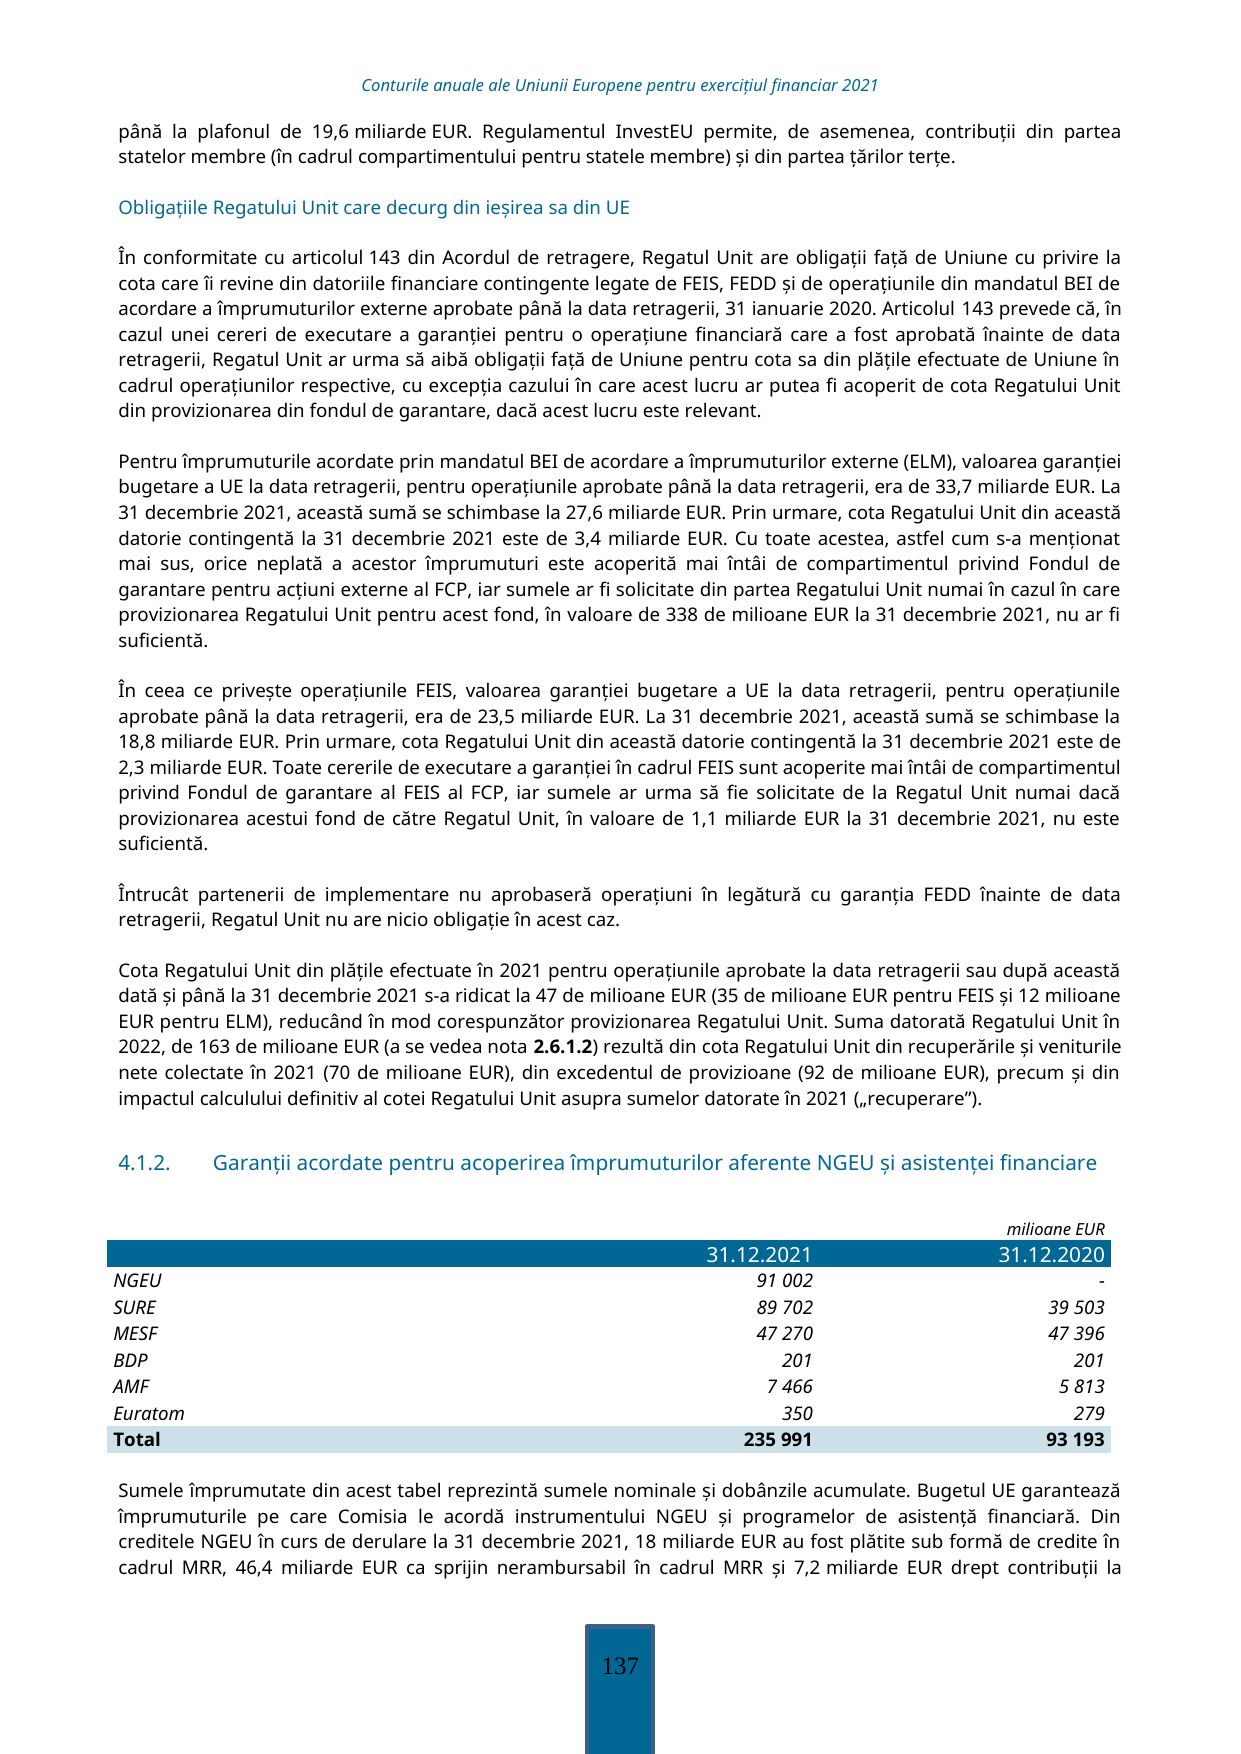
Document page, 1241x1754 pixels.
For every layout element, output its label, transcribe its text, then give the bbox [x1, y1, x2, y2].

text În ceea ce privește operațiunile FEIS, valoarea garanției bugetare a UE la data retragerii, pentru operațiunile aprobate până la data retragerii, era de 23,5 miliarde EUR. La 31 decembrie 2021, această sumă se schimbase la 18,8 miliarde EUR. Prin urmare, cota Regatului Unit din această datorie contingentă la 31 decembrie 2021 este de 2,3 miliarde EUR. Toate cererile de executare a garanției în cadrul FEIS sunt acoperite mai întâi de compartimentul privind Fondul de garantare al FEIS al FCP, iar sumele ar urma să fie solicitate de la Regatul Unit numai dacă provizionarea acestui fond de către Regatul Unit, în valoare de 1,1 miliarde EUR la 31 decembrie 2021, nu este suficientă. [118, 677, 1122, 856]
text Pentru împrumuturile acordate prin mandatul BEI de acordare a împrumuturilor externe (ELM), valoarea garanției bugetare a UE la data retragerii, pentru operațiunile aprobate până la data retragerii, era de 33,7 miliarde EUR. La 31 decembrie 2021, această sumă se schimbase la 27,6 miliarde EUR. Prin urmare, cota Regatului Unit din această datorie contingentă la 31 decembrie 2021 este de 3,4 miliarde EUR. Cu toate acestea, astfel cum s-a menționat mai sus, orice neplată a acestor împrumuturi este acoperită mai întâi de compartimentul privind Fondul de garantare pentru acțiuni externe al FCP, iar sumele ar fi solicitate din partea Regatului Unit numai în cazul în care provizionarea Regatului Unit pentru acest fond, în valoare de 338 de milioane EUR la 31 decembrie 2021, nu ar fi suficientă. [118, 448, 1122, 652]
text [118, 1478, 1122, 1580]
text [118, 118, 1122, 169]
text Obligațiile Regatului Unit care decurg din ieșirea sa din UE [118, 194, 1122, 220]
text Întrucât partenerii de implementare nu aprobaseră operațiuni în legătură cu garanția FEDD înainte de data retragerii, Regatul Unit nu are nicio obligație în acest caz. [118, 881, 1122, 932]
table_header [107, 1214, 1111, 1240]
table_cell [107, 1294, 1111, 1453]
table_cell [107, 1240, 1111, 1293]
text În conformitate cu articolul 143 din Acordul de retragere, Regatul Unit are obligații față de Uniune cu privire la cota care îi revine din datoriile financiare contingente legate de FEIS, FEDD și de operațiunile din mandatul BEI de acordare a împrumuturilor externe aprobate până la data retragerii, 31 ianuarie 2020. Articolul 143 prevede că, în cazul unei cereri de executare a garanției pentru o operațiune financiară care a fost aprobată înainte de data retragerii, Regatul Unit ar urma să aibă obligații față de Uniune pentru cota sa din plățile efectuate de Uniune în cadrul operațiunilor respective, cu excepția cazului în care acest lucru ar putea fi acoperit de cota Regatului Unit din provizionarea din fondul de garantare, dacă acest lucru este relevant. [118, 245, 1122, 423]
text Cota Regatului Unit din plățile efectuate în 2021 pentru operațiunile aprobate la data retragerii sau după această dată și până la 31 decembrie 2021 s-a ridicat la 47 de milioane EUR (35 de milioane EUR pentru FEIS și 12 milioane EUR pentru ELM), reducând în mod corespunzător provizionarea Regatului Unit. Suma datorată Regatului Unit în 2022, de 163 de milioane EUR (a se vedea nota 2.6.1.2) rezultă din cota Regatului Unit din recuperările și veniturile nete colectate în 2021 (70 de milioane EUR), din excedentul de provizioane (92 de milioane EUR), precum și din impactul calculului definitiv al cotei Regatului Unit asupra sumelor datorate în 2021 („recuperare”). [118, 957, 1122, 1110]
text Garanții acordate pentru acoperirea împrumuturilor aferente NGEU și asistenței financiare [118, 1148, 1122, 1176]
